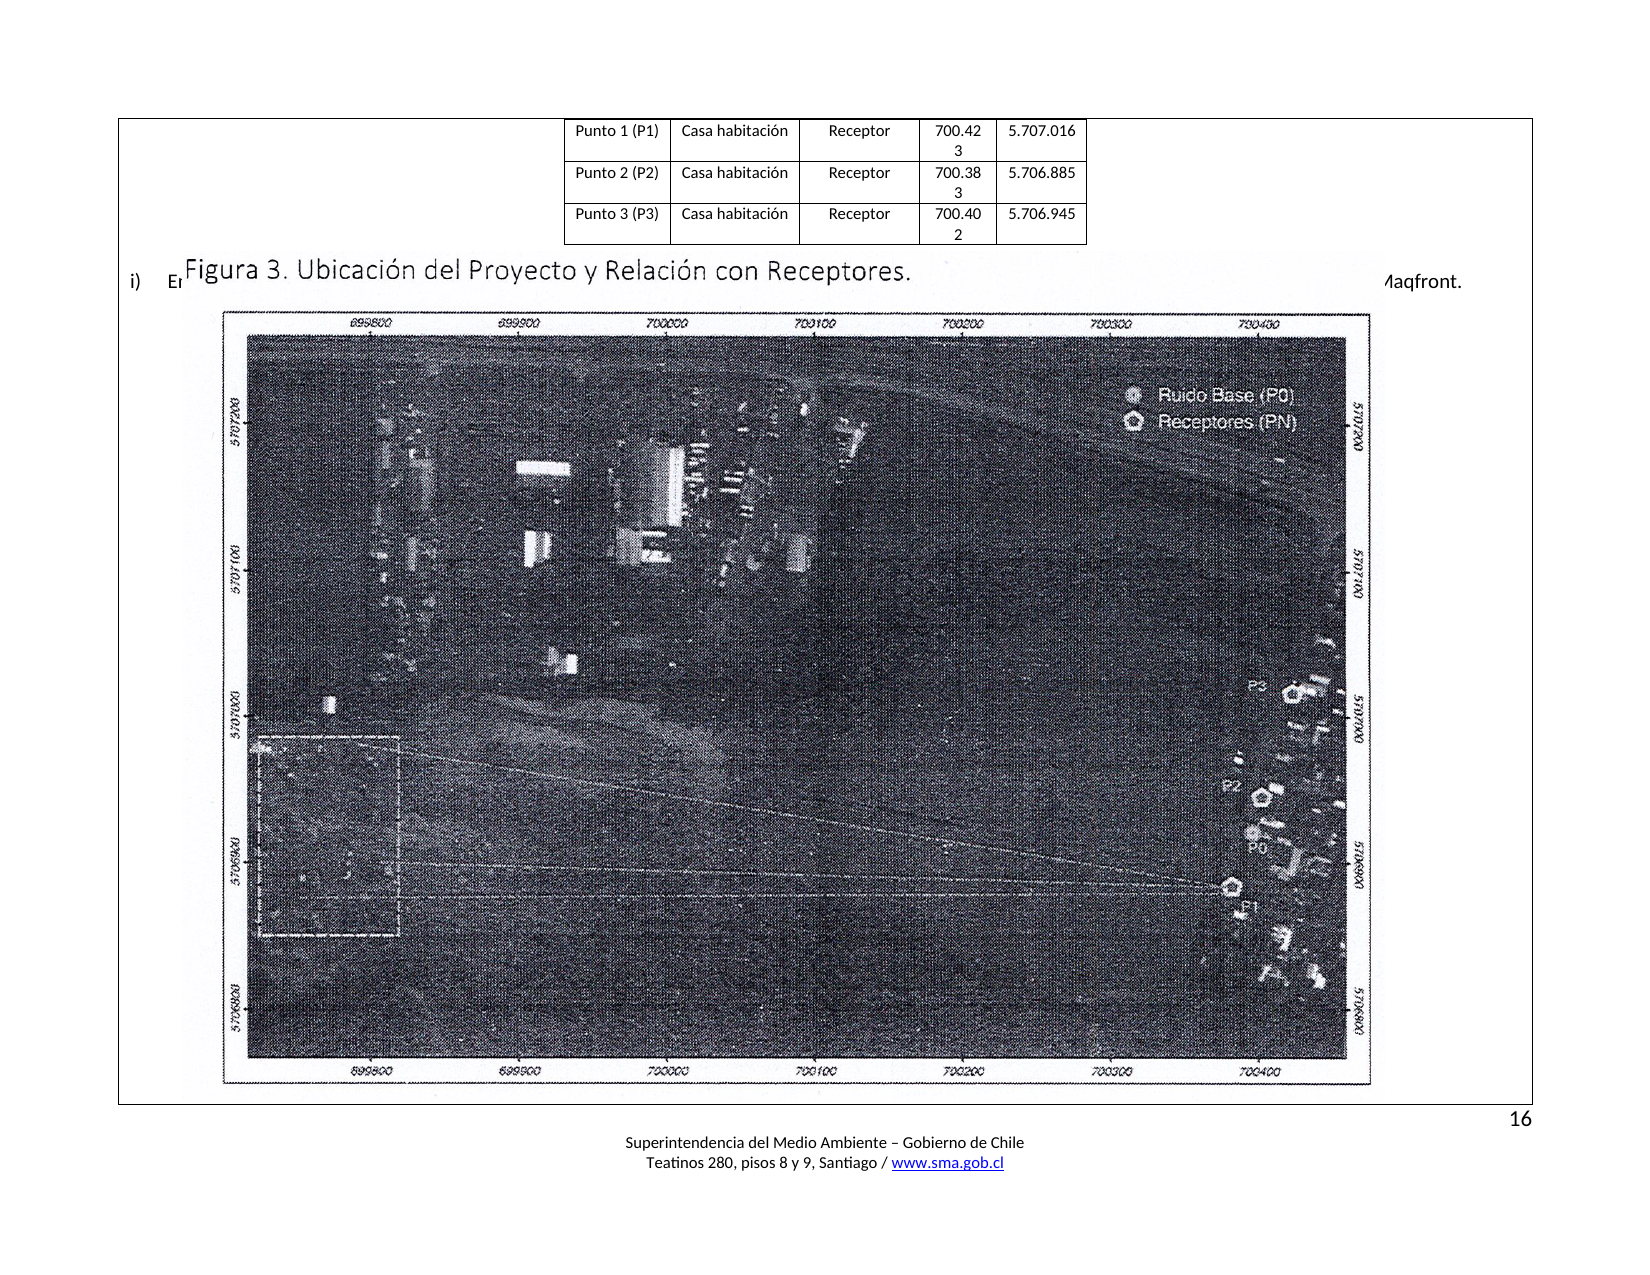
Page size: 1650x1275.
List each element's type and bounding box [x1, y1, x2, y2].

table_cell [119, 119, 1532, 1103]
picture [182, 251, 1386, 1101]
